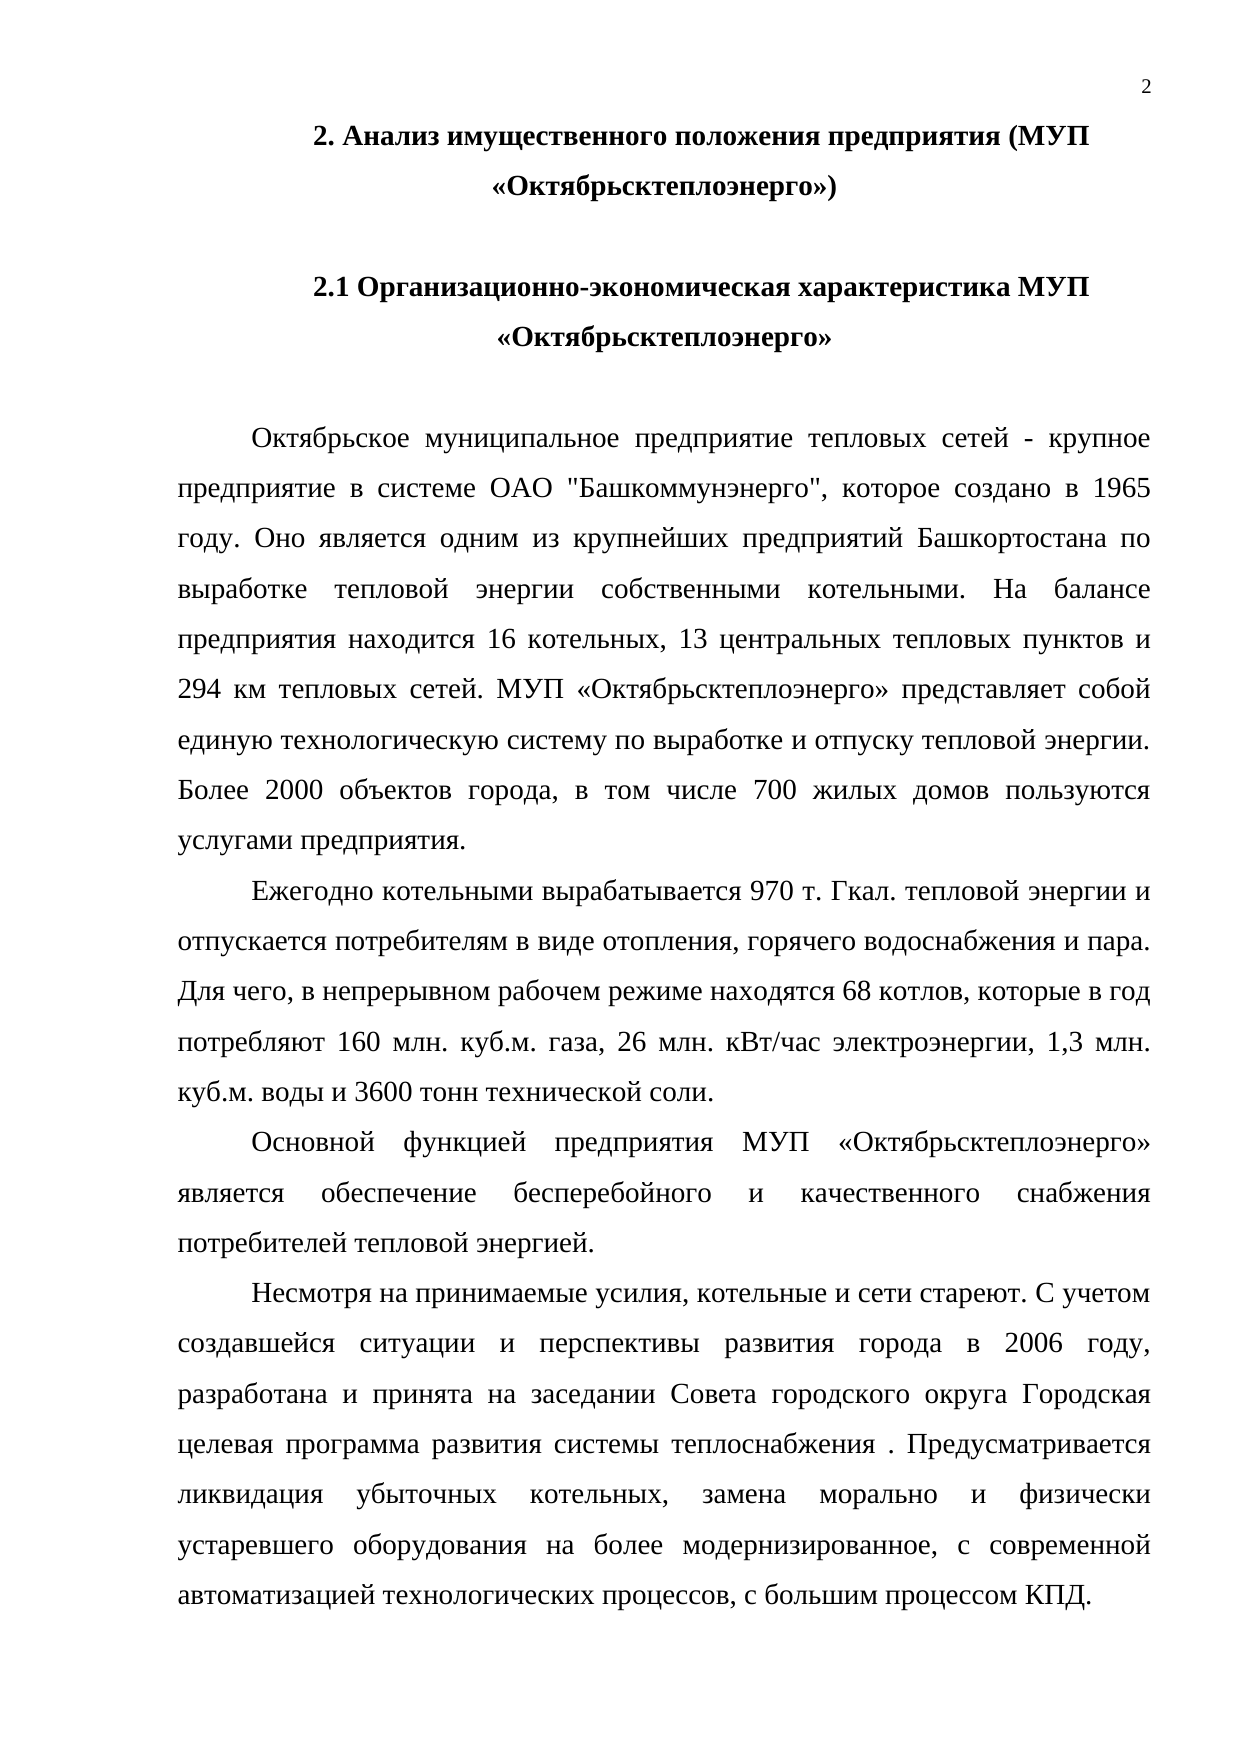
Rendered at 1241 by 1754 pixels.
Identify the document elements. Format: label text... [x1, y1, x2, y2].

text Октябрьское муниципальное предприятие тепловых сетей - крупное предприятие в системе ОАО "Башкоммунэнерго", которое создано в 1965 году. Оно является одним из крупнейших предприятий Башкортостана по выработке тепловой энергии собственными котельными. На балансе предприятия находится 16 котельных, 13 центральных тепловых пунктов и тепловых сетей. МУП «Октябрьсктеплоэнерго» представляет собой единую технологическую систему по выработке и отпуску тепловой энергии. Более 2000 объектов города, в том числе 700 жилых домов пользуются услугами предприятия. [177, 420, 1152, 856]
text 2.1 Организационно-экономическая характеристика МУП «Октябрьсктеплоэнерго» [177, 269, 1152, 353]
text Основной функцией предприятия МУП «Октябрьсктеплоэнерго» является обеспечение бесперебойного и качественного снабжения потребителей тепловой энергией. [177, 1124, 1152, 1258]
text 2. Анализ имущественного положения предприятия (МУП «Октябрьсктеплоэнерго») [177, 118, 1152, 202]
text Несмотря на принимаемые усилия, котельные и сети стареют. С учетом создавшейся ситуации и перспективы развития города в 2006 году, разработана и принята на заседании Совета городского округа Городская целевая программа развития системы теплоснабжения . Предусматривается ликвидация убыточных котельных, замена морально и физически устаревшего оборудования на более модернизированное, с современной автоматизацией технологических процессов, с большим процессом КПД. [177, 1275, 1152, 1611]
text Ежегодно котельными вырабатывается 970 т. Гкал. тепловой энергии и отпускается потребителям в виде отопления, горячего водоснабжения и пара. Для чего, в непрерывном рабочем режиме находятся 68 котлов, которые в год потребляют 160 млн. куб.м. газа, 26 млн. кВт/час электроэнергии, 1,3 млн. куб.м. воды и 3600 тонн технической соли. [177, 873, 1152, 1108]
